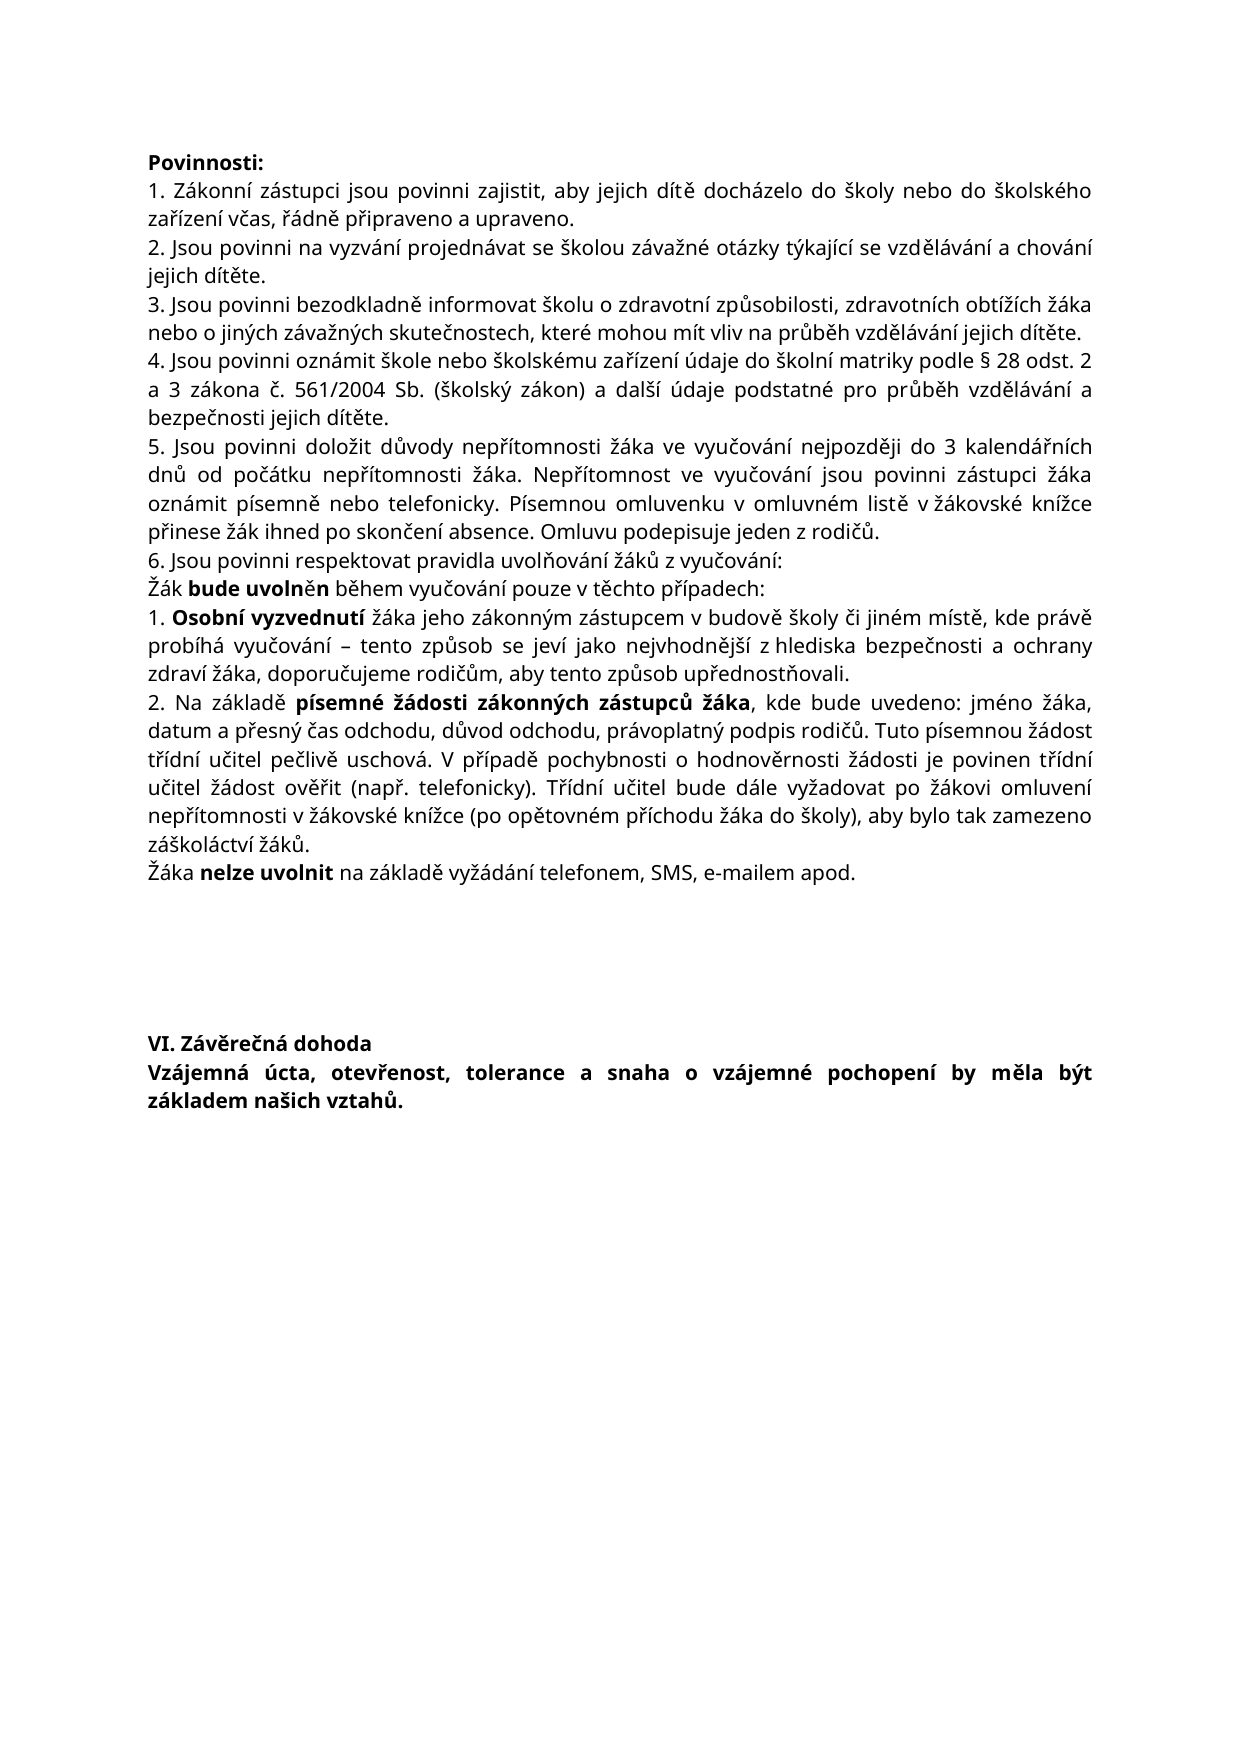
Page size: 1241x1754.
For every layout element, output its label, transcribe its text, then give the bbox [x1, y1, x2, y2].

text 3. Jsou povinni bezodkladně informovat školu o zdravotní způsobilosti, zdravotních obtížích žáka nebo o jiných závažných skutečnostech, které mohou mít vliv na průběh vzdělávání jejich dítěte. [148, 290, 1093, 347]
text Vzájemná úcta, otevřenost, tolerance a snaha o vzájemné pochopení by měla být základem našich vztahů. [148, 1058, 1093, 1114]
text 1. Zákonní zástupci jsou povinni zajistit, aby jejich dítě docházelo do školy nebo do školského zařízení včas, řádně připraveno a upraveno. [148, 176, 1093, 233]
text 1. Osobní vyzvednutí žáka jeho zákonným zástupcem v budově školy či jiném místě, kde právě probíhá vyučování – tento způsob se jeví jako nejvhodnější z hlediska bezpečnosti a ochrany zdraví žáka, doporučujeme rodičům, aby tento způsob upřednostňovali. [148, 603, 1093, 688]
text 4. Jsou povinni oznámit škole nebo školskému zařízení údaje do školní matriky podle § 28 odst. 2 a 3 zákona č. 561/2004 Sb. (školský zákon) a další údaje podstatné pro průběh vzdělávání a bezpečnosti jejich dítěte. [148, 347, 1093, 432]
text 2. Jsou povinni na vyzvání projednávat se školou závažné otázky týkající se vzdělávání a chování jejich dítěte. [148, 233, 1093, 290]
text 2. Na základě písemné žádosti zákonných zástupců žáka, kde bude uvedeno: jméno žáka, datum a přesný čas odchodu, důvod odchodu, právoplatný podpis rodičů. Tuto písemnou žádost třídní učitel pečlivě uschová. V případě pochybnosti o hodnověrnosti žádosti je povinen třídní učitel žádost ověřit (např. telefonicky). Třídní učitel bude dále vyžadovat po žákovi omluvení nepřítomnosti v žákovské knížce (po opětovném příchodu žáka do školy), aby bylo tak zamezeno záškoláctví žáků. [148, 688, 1093, 858]
text VI. Závěrečná dohoda [148, 1029, 1093, 1058]
text Povinnosti: [148, 148, 1093, 176]
text 5. Jsou povinni doložit důvody nepřítomnosti žáka ve vyučování nejpozději do 3 kalendářních dnů od počátku nepřítomnosti žáka. Nepřítomnost ve vyučování jsou povinni zástupci žáka oznámit písemně nebo telefonicky. Písemnou omluvenku v omluvném listě v žákovské knížce přinese žák ihned po skončení absence. Omluvu podepisuje jeden z rodičů. [148, 432, 1093, 546]
text Žák bude uvolněn během vyučování pouze v těchto případech: [148, 574, 1093, 603]
text 6. Jsou povinni respektovat pravidla uvolňování žáků z vyučování: [148, 546, 1093, 574]
text Žáka nelze uvolnit na základě vyžádání telefonem, SMS, e-mailem apod. [148, 858, 1093, 887]
